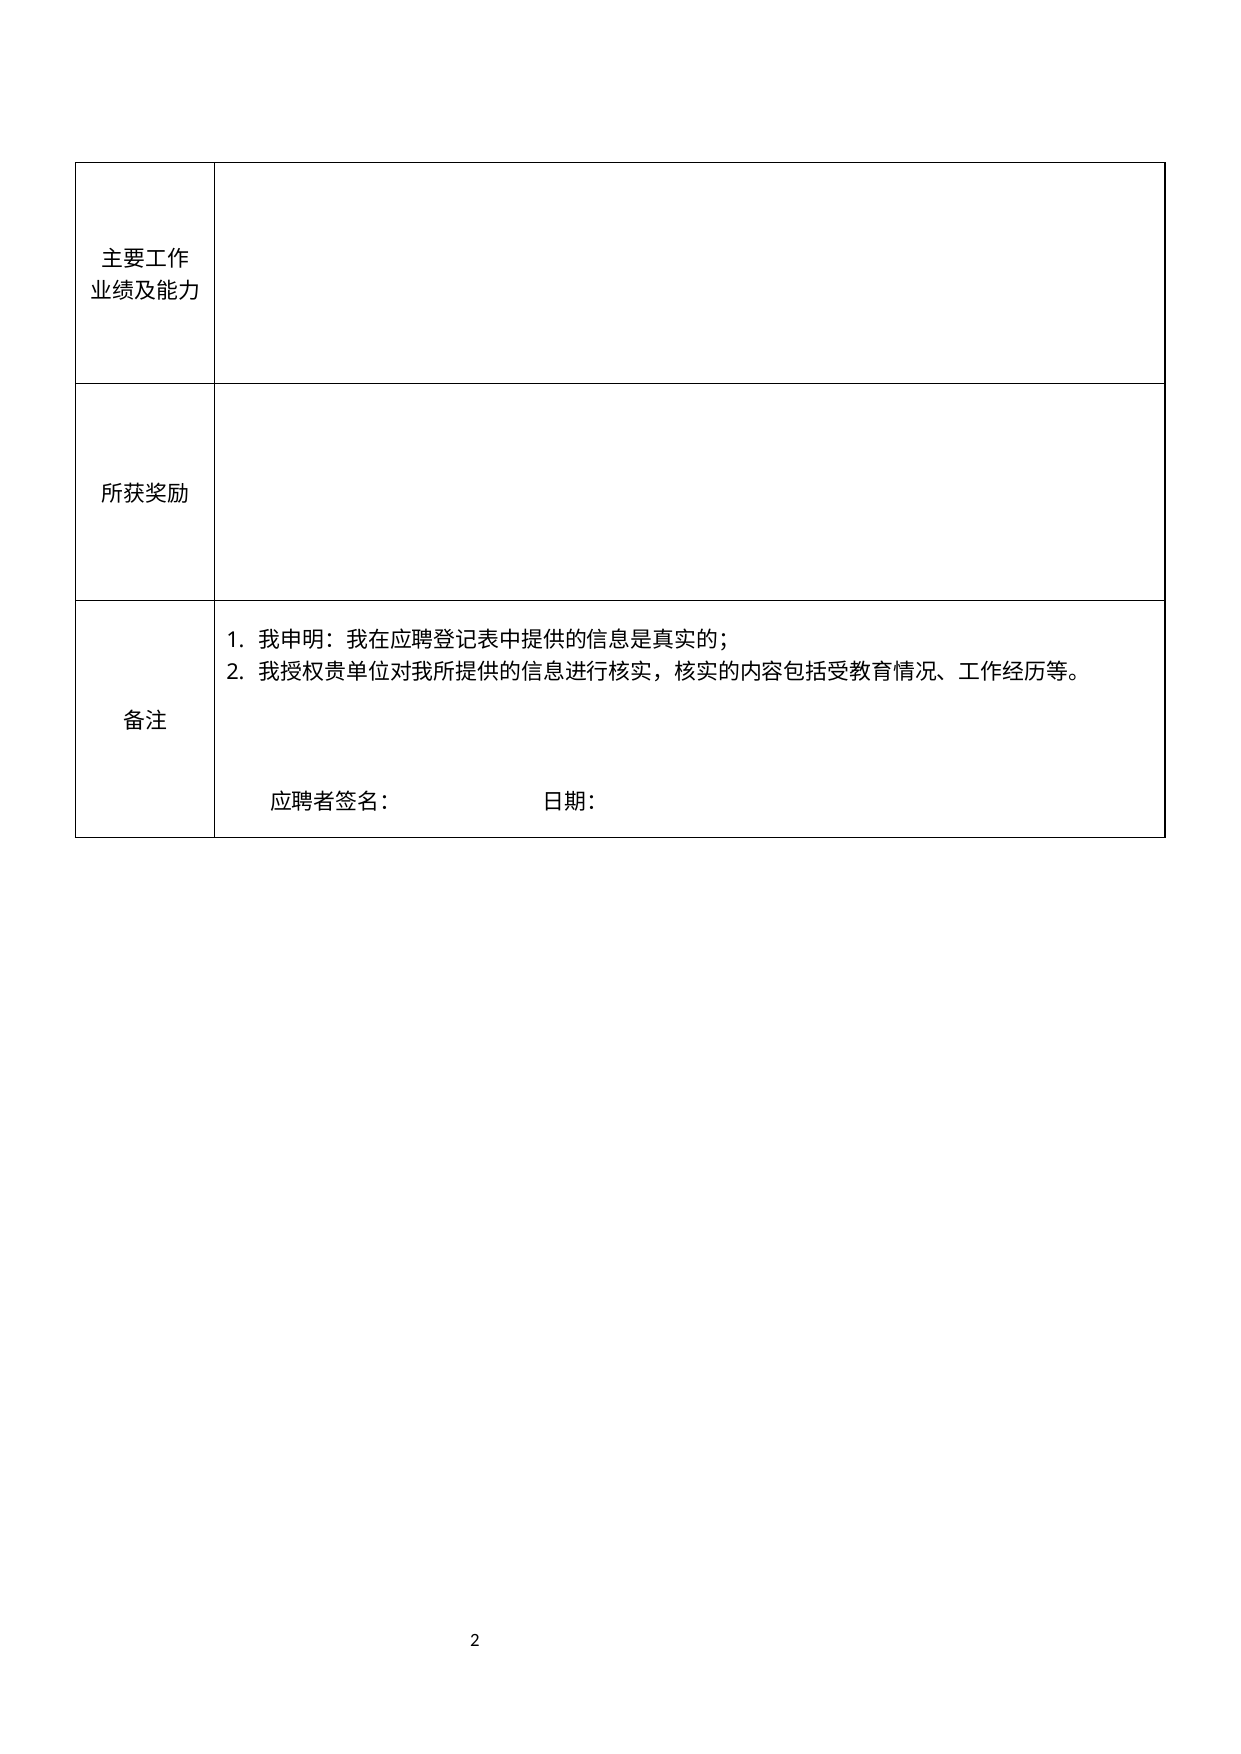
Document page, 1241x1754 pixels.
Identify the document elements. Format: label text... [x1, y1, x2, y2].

table_cell 备注 [76, 601, 214, 837]
table_cell 主要工作 业绩及能力 [76, 163, 214, 383]
table_cell [215, 163, 1164, 383]
table_cell 所获奖励 [76, 384, 214, 600]
table_cell 我申明：我在应聘登记表中提供的信息是真实的； 我授权贵单位对我所提供的信息进行核实，核实的内容包括受教育情况、工作经历等。 应聘者签名： 日期： [215, 601, 1164, 837]
table_cell [215, 384, 1164, 600]
